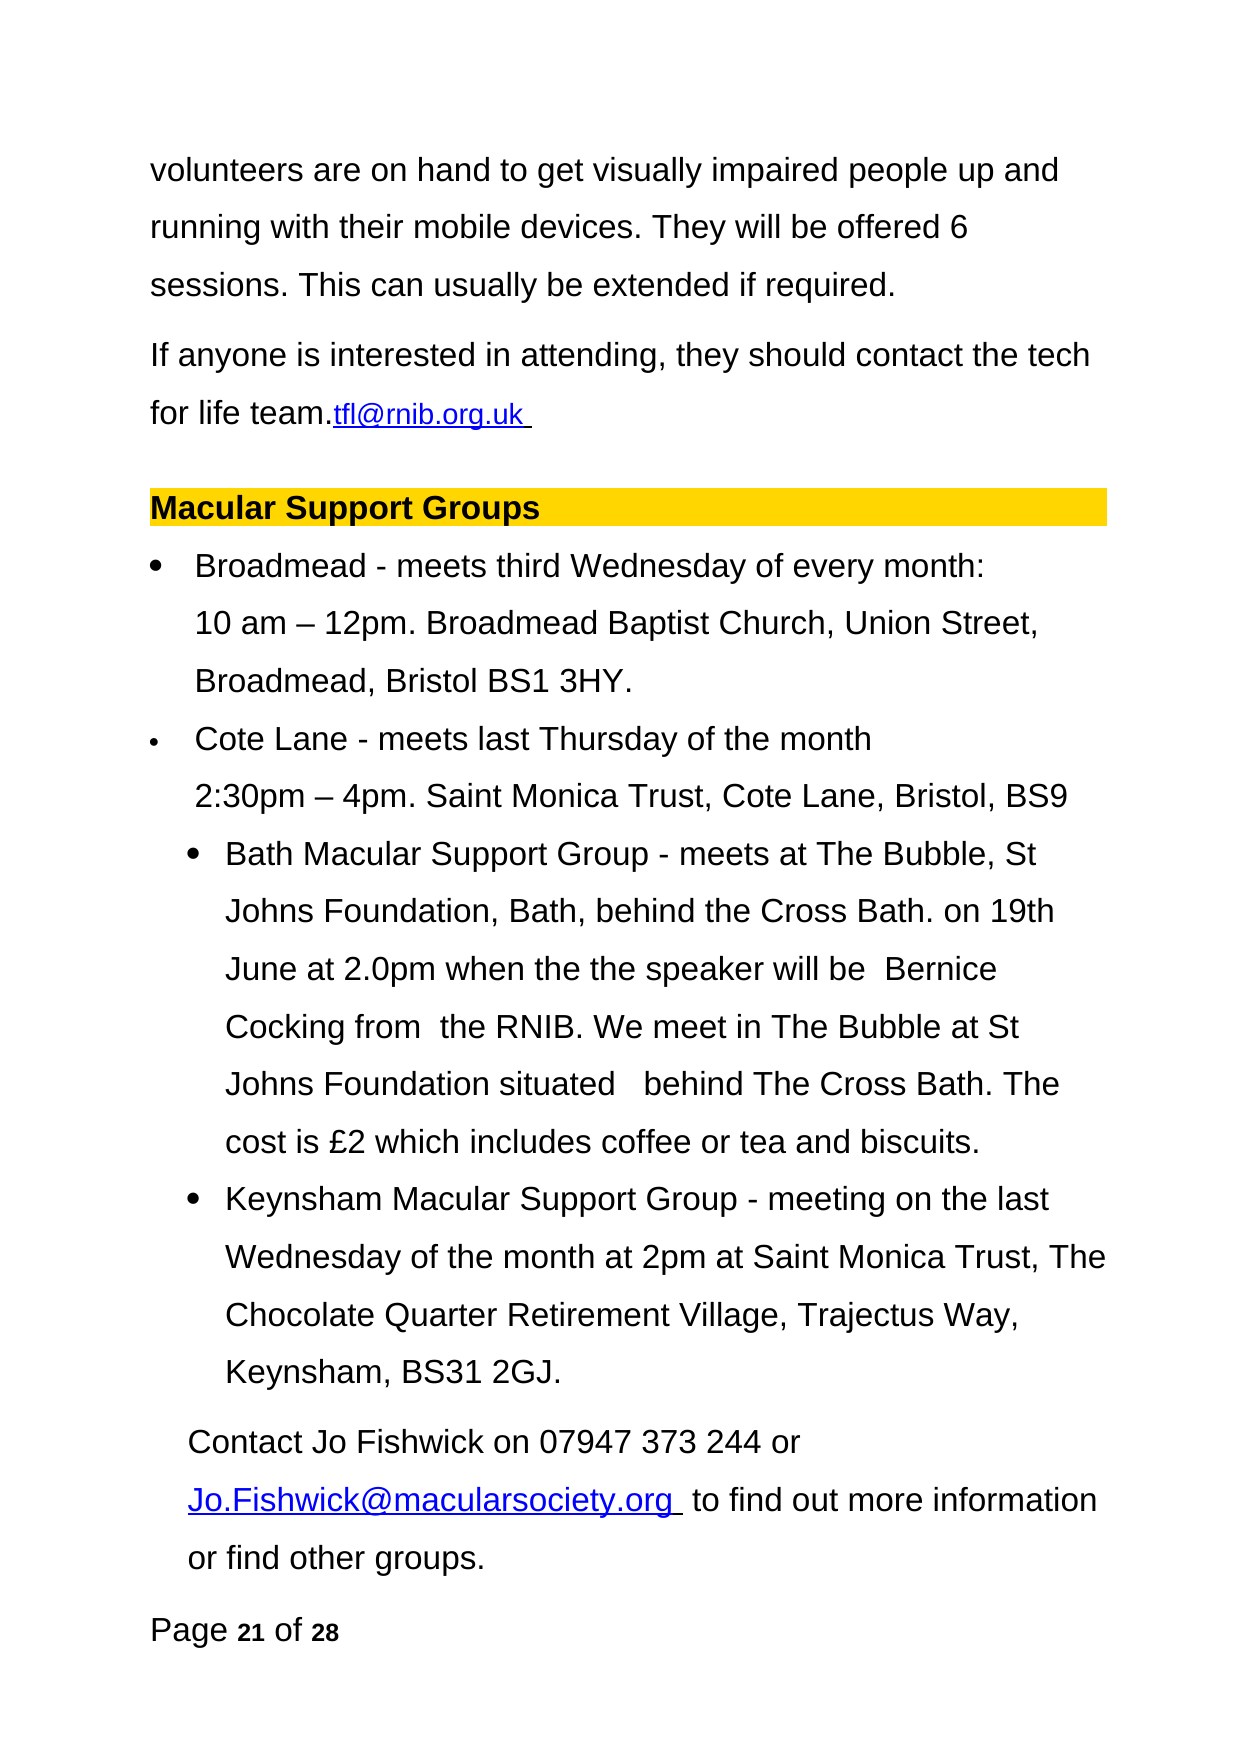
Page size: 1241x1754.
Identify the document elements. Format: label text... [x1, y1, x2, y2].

text Contact Jo Fishwick on 07947 373 244 or Jo.Fishwick@macularsociety.org to find out more information or find other groups. [187, 1422, 1107, 1576]
list Cote Lane - meets last Thursday of the month 2:30pm – 4pm. Saint Monica Trust, Cote Lane, Bristol, BS9 [150, 718, 1107, 814]
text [150, 150, 1107, 304]
list Bath Macular Support Group - meets at The Bubble, St Johns Foundation, Bath, behind the Cross Bath. on 19th June at 2.0pm when the the speaker will be Bernice Cocking from the RNIB. We meet in The Bubble at St Johns Foundation situated behind The Cross Bath. The cost is £2 which includes coffee or tea and biscuits. [187, 834, 1107, 1160]
list Broadmead - meets third Wednesday of every month: 10 am – 12pm. Broadmead Baptist Church, Union Street, Broadmead, Bristol BS1 3HY. [150, 546, 1107, 699]
text If anyone is interested in attending, they should contact the tech for life team.tfl@rnib.org.uk [150, 335, 1107, 431]
subtitle Macular Support Groups [150, 488, 1107, 526]
list Keynsham Macular Support Group - meeting on the last Wednesday of the month at 2pm at Saint Monica Trust, The Chocolate Quarter Retirement Village, Trajectus Way, Keynsham, BS31 2GJ. [187, 1179, 1107, 1391]
